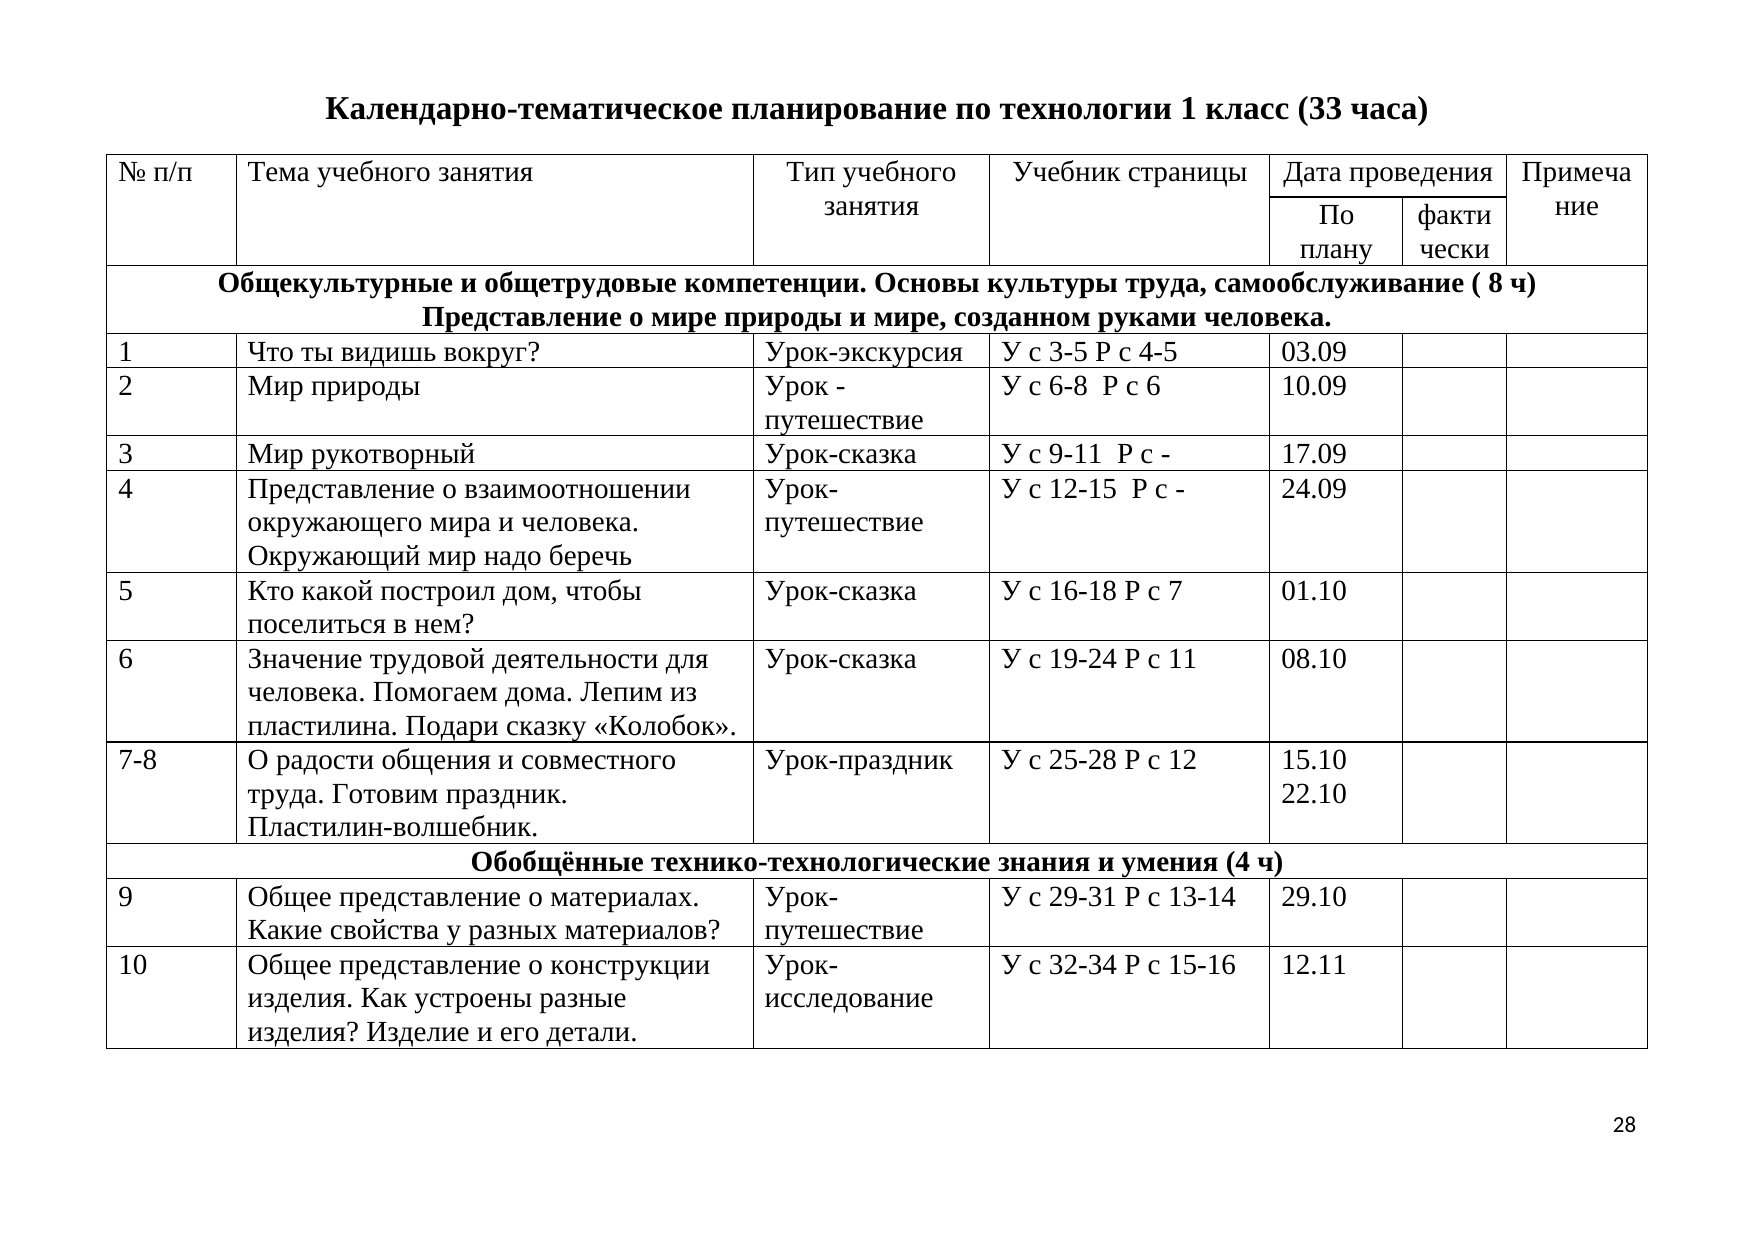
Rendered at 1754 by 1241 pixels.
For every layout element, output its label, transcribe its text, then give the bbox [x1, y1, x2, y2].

table_cell [1507, 471, 1647, 572]
table_cell Общее представление о материалах. Какие свойства у разных материалов? [237, 879, 753, 946]
table_cell У с 3-5 Р с 4-5 [990, 334, 1269, 367]
table_cell 24.09 [1270, 471, 1402, 572]
table_cell [1403, 334, 1506, 367]
table_cell Урок-путешествие [754, 471, 989, 572]
table_cell 5 [107, 573, 236, 640]
table_header № п/п [107, 155, 236, 264]
table_cell [1403, 368, 1506, 435]
text Календарно-тематическое планирование по технологии 1 класс (33 часа) [118, 89, 1636, 127]
table_cell [1507, 368, 1647, 435]
table_cell Значение трудовой деятельности для человека. Помогаем дома. Лепим из пластилина. Подари сказку «Колобок». [237, 641, 753, 741]
table_cell У с 25-28 Р с 12 [990, 743, 1269, 843]
table_cell Мир природы [237, 368, 753, 435]
table_cell 08.10 [1270, 641, 1402, 741]
table_cell По плану [1270, 198, 1402, 264]
table_cell 3 [107, 436, 236, 470]
table_cell Урок-сказка [754, 641, 989, 741]
table_cell [1403, 471, 1506, 572]
table_cell 1 [107, 334, 236, 367]
table_cell [1507, 573, 1647, 640]
table_cell У с 6-8 Р с 6 [990, 368, 1269, 435]
table_cell Мир рукотворный [237, 436, 753, 470]
table_cell [1507, 334, 1647, 367]
table_cell фактически [1403, 198, 1506, 264]
table_cell 10 [107, 947, 236, 1047]
table_cell 2 [107, 368, 236, 435]
table_cell Обобщённые технико-технологические знания и умения (4 ч) [107, 844, 1647, 878]
table_header Учебник страницы [990, 155, 1269, 264]
table_cell 01.10 [1270, 573, 1402, 640]
table_cell Урок-праздник [754, 743, 989, 843]
table_cell У с 9-11 Р с - [990, 436, 1269, 470]
table_cell О радости общения и совместного труда. Готовим праздник. Пластилин-волшебник. [237, 743, 753, 843]
table_cell Урок-сказка [754, 436, 989, 470]
table_cell [1403, 641, 1506, 741]
table_cell У с 19-24 Р с 11 [990, 641, 1269, 741]
table_cell Общее представление о конструкции изделия. Как устроены разные изделия? Изделие и его детали. [237, 947, 753, 1047]
table_cell [1403, 743, 1506, 843]
table_cell 4 [107, 471, 236, 572]
table_cell 29.10 [1270, 879, 1402, 946]
table_cell У с 29-31 Р с 13-14 [990, 879, 1269, 946]
table_cell 9 [107, 879, 236, 946]
table_cell Кто какой построил дом, чтобы поселиться в нем? [237, 573, 753, 640]
table_cell 15.10 22.10 [1270, 743, 1402, 843]
table_cell Урок -путешествие [754, 368, 989, 435]
table_cell [1507, 947, 1647, 1047]
table_cell Урок-сказка [754, 573, 989, 640]
table_cell Представление о взаимоотношении окружающего мира и человека. Окружающий мир надо беречь [237, 471, 753, 572]
table_cell [1403, 436, 1506, 470]
table_cell [1507, 641, 1647, 741]
table_cell 03.09 [1270, 334, 1402, 367]
table_cell Урок-путешествие [754, 879, 989, 946]
table_cell 12.11 [1270, 947, 1402, 1047]
table_header Тип учебного занятия [754, 155, 989, 264]
table_cell Что ты видишь вокруг? [237, 334, 753, 367]
table_cell [1403, 573, 1506, 640]
table_cell У с 12-15 Р с - [990, 471, 1269, 572]
table_cell 6 [107, 641, 236, 741]
table_cell 7-8 [107, 743, 236, 843]
table_cell [1507, 879, 1647, 946]
table_cell Урок-экскурсия [754, 334, 989, 367]
table_cell [1403, 879, 1506, 946]
table_cell У с 16-18 Р с 7 [990, 573, 1269, 640]
table_header Дата проведения [1270, 155, 1506, 196]
table_cell Урок-исследование [754, 947, 989, 1047]
table_cell [1507, 743, 1647, 843]
table_cell У с 32-34 Р с 15-16 [990, 947, 1269, 1047]
table_cell Общекультурные и общетрудовые компетенции. Основы культуры труда, самообслуживание ( 8 ч) Представление о мире природы и мире, созданном руками человека. [107, 266, 1647, 333]
table_cell 17.09 [1270, 436, 1402, 470]
table_cell 10.09 [1270, 368, 1402, 435]
table_header Тема учебного занятия [237, 155, 753, 264]
table_header Примечание [1507, 155, 1647, 264]
table_cell [1403, 947, 1506, 1047]
table_cell [1507, 436, 1647, 470]
